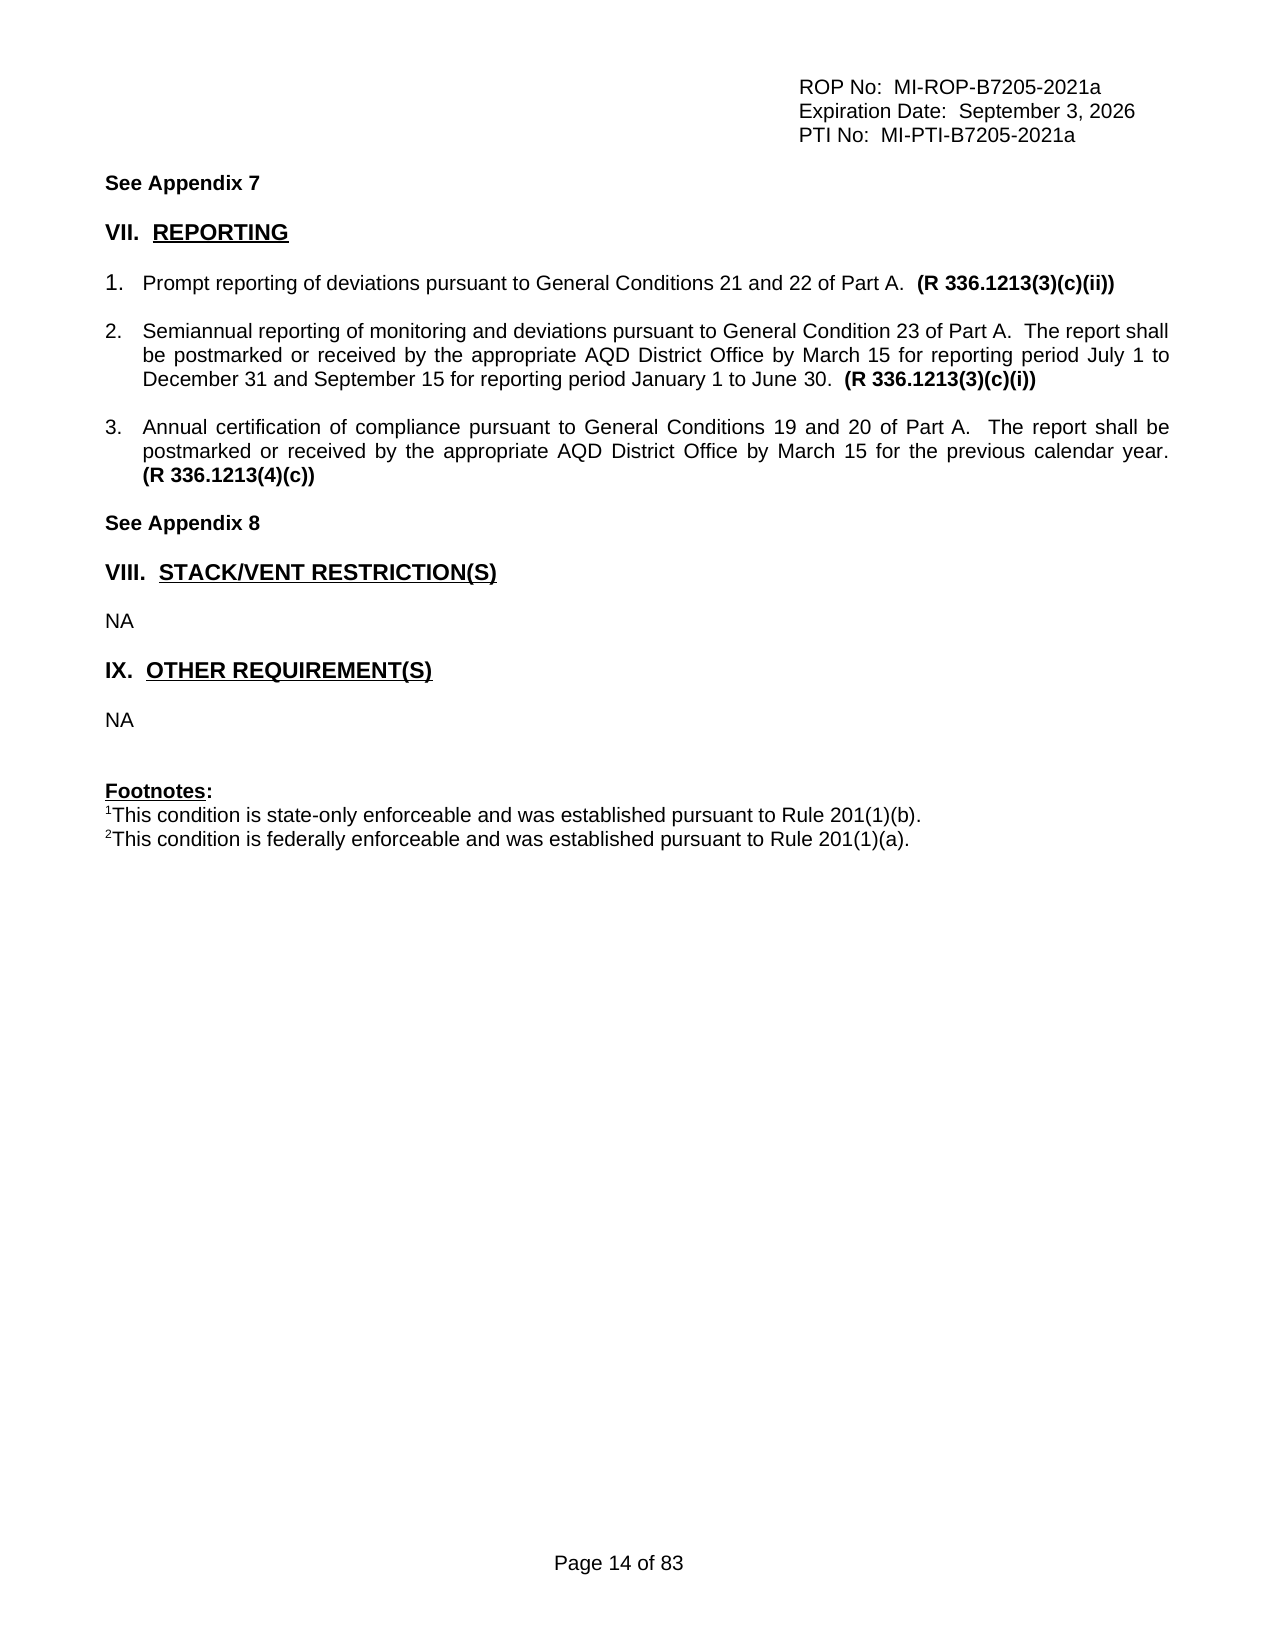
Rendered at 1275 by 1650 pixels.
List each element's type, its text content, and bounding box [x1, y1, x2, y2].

text IX. OTHER REQUIREMENT(S) [105, 657, 1170, 683]
text NA [105, 707, 1170, 731]
text 2. Semiannual reporting of monitoring and deviations pursuant to General Condition 23 of Part A. The report shall be postmarked or received by the appropriate AQD District Office by March 15 for reporting period July 1 to December 31 and September 15 for reporting period January 1 to June 30. (R 336.1213(3)(c)(i)) [105, 319, 1170, 391]
text VII. REPORTING [105, 219, 1170, 245]
text 1. Prompt reporting of deviations pursuant to General Conditions 21 and 22 of Part A. (R 336.1213(3)(c)(ii)) [105, 269, 1170, 295]
text NA [105, 609, 1170, 633]
text 1This condition is state-only enforceable and was established pursuant to Rule 201(1)(b). [105, 803, 1170, 827]
text Footnotes: [105, 779, 1170, 803]
text 2This condition is federally enforceable and was established pursuant to Rule 201(1)(a). [105, 827, 1170, 851]
text VIII. STACK/VENT RESTRICTION(S) [105, 559, 1170, 585]
text See Appendix 7 [105, 171, 1170, 195]
text 3. Annual certification of compliance pursuant to General Conditions 19 and 20 of Part A. The report shall be postmarked or received by the appropriate AQD District Office by March 15 for the previous calendar year. (R 336.1213(4)(c)) [105, 415, 1170, 487]
text See Appendix 8 [105, 511, 1170, 535]
